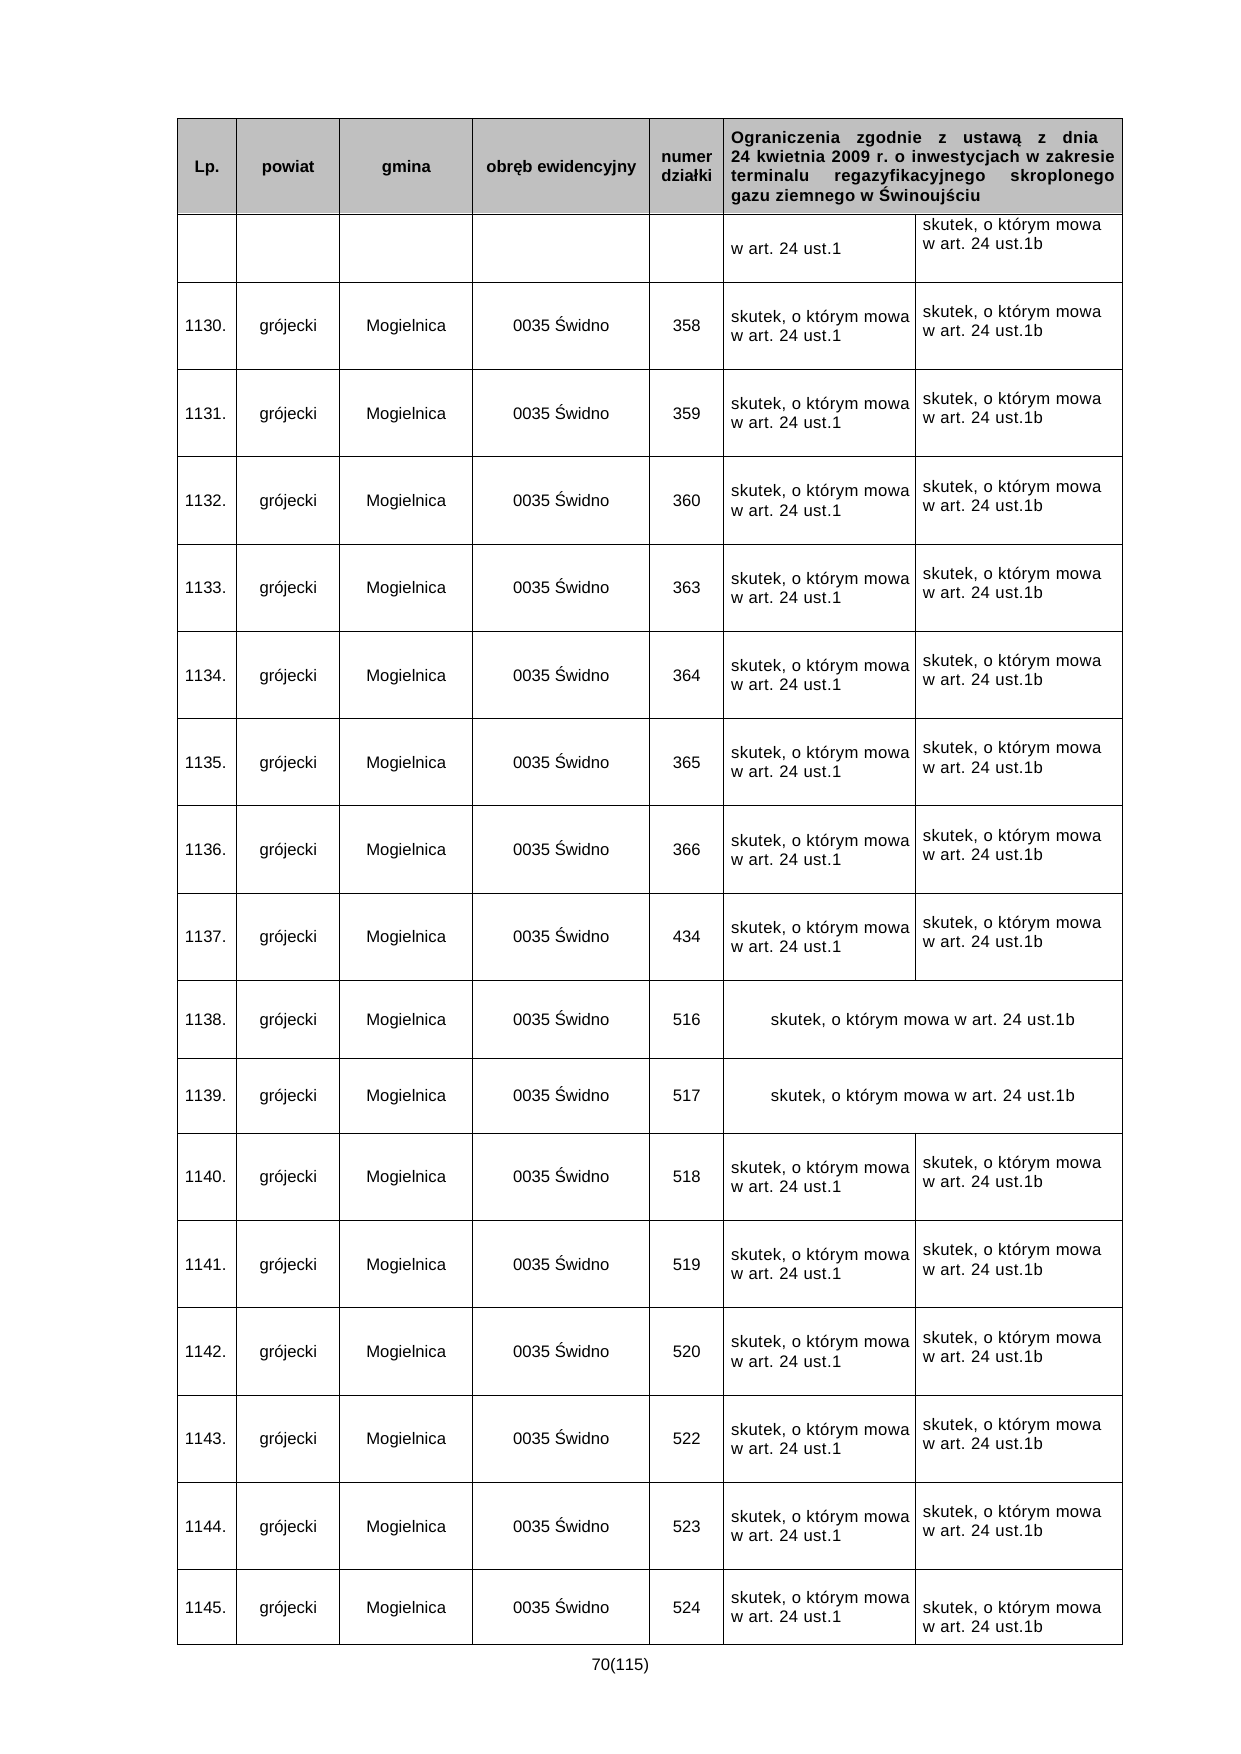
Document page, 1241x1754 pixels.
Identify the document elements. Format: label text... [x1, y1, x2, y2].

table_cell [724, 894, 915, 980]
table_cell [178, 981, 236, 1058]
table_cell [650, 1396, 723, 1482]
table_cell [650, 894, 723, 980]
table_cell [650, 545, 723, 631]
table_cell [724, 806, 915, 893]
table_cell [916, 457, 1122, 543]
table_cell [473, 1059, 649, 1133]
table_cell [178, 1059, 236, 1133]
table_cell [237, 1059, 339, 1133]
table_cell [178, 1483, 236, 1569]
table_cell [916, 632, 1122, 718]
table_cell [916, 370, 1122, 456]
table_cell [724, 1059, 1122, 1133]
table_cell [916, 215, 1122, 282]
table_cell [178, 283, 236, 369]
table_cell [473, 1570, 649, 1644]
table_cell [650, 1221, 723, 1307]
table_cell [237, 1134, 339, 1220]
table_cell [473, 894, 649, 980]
table_header obręb ewidencyjny [473, 119, 649, 213]
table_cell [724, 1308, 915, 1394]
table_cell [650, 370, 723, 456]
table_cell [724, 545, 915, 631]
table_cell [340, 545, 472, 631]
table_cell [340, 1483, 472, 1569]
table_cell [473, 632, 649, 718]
table_header powiat [237, 119, 339, 213]
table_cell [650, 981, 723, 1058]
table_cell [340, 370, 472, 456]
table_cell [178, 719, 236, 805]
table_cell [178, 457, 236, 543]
table_header gmina [340, 119, 472, 213]
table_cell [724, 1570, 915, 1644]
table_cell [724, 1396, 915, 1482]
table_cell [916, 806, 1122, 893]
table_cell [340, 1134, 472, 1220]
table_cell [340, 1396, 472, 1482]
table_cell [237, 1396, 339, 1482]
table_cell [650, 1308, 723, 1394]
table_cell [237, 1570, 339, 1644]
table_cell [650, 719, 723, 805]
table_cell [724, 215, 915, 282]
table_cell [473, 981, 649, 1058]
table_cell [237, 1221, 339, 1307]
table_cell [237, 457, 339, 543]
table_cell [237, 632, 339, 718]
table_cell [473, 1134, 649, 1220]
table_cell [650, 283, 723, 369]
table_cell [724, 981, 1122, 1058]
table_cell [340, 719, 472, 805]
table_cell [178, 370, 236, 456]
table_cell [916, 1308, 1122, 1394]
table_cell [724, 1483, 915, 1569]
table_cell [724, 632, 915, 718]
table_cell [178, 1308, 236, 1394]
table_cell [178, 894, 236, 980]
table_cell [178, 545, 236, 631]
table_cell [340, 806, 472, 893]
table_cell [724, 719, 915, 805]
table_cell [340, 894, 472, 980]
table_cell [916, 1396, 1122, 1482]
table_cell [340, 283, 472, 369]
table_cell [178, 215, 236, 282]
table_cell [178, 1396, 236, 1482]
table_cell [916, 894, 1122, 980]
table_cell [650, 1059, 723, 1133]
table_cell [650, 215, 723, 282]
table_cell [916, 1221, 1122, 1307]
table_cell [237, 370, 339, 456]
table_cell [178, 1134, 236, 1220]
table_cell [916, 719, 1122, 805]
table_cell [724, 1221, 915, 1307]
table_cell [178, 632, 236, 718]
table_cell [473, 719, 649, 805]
table_header numer działki [650, 119, 723, 213]
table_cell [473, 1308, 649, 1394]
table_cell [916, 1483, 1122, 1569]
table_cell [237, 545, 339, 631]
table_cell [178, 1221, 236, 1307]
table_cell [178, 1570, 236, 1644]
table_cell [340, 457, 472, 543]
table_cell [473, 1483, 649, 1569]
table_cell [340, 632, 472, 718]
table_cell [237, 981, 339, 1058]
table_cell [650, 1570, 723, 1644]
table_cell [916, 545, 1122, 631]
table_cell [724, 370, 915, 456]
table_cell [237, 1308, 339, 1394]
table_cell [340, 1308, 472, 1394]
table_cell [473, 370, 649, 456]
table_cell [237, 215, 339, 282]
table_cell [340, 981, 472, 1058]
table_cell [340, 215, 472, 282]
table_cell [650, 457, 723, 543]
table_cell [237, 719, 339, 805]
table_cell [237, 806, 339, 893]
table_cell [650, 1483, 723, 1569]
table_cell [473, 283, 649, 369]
table_header Lp. [178, 119, 236, 213]
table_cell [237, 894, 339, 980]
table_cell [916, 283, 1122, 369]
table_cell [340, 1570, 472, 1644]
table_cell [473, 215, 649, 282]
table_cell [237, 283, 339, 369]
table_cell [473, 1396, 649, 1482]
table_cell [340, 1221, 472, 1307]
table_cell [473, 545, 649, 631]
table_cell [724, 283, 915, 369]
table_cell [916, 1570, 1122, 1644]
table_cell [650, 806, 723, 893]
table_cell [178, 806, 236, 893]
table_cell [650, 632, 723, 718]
table_header Ograniczenia zgodnie z ustawą z dnia 24 kwietnia 2009 r. o inwestycjach w zakresie terminalu regazyfikacyjnego skroplonego gazu ziemnego w Świnoujściu [724, 119, 1122, 213]
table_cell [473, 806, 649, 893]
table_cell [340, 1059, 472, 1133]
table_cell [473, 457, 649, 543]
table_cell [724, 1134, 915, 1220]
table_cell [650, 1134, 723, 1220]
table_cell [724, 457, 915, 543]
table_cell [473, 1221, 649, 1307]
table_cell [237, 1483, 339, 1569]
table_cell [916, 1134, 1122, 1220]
